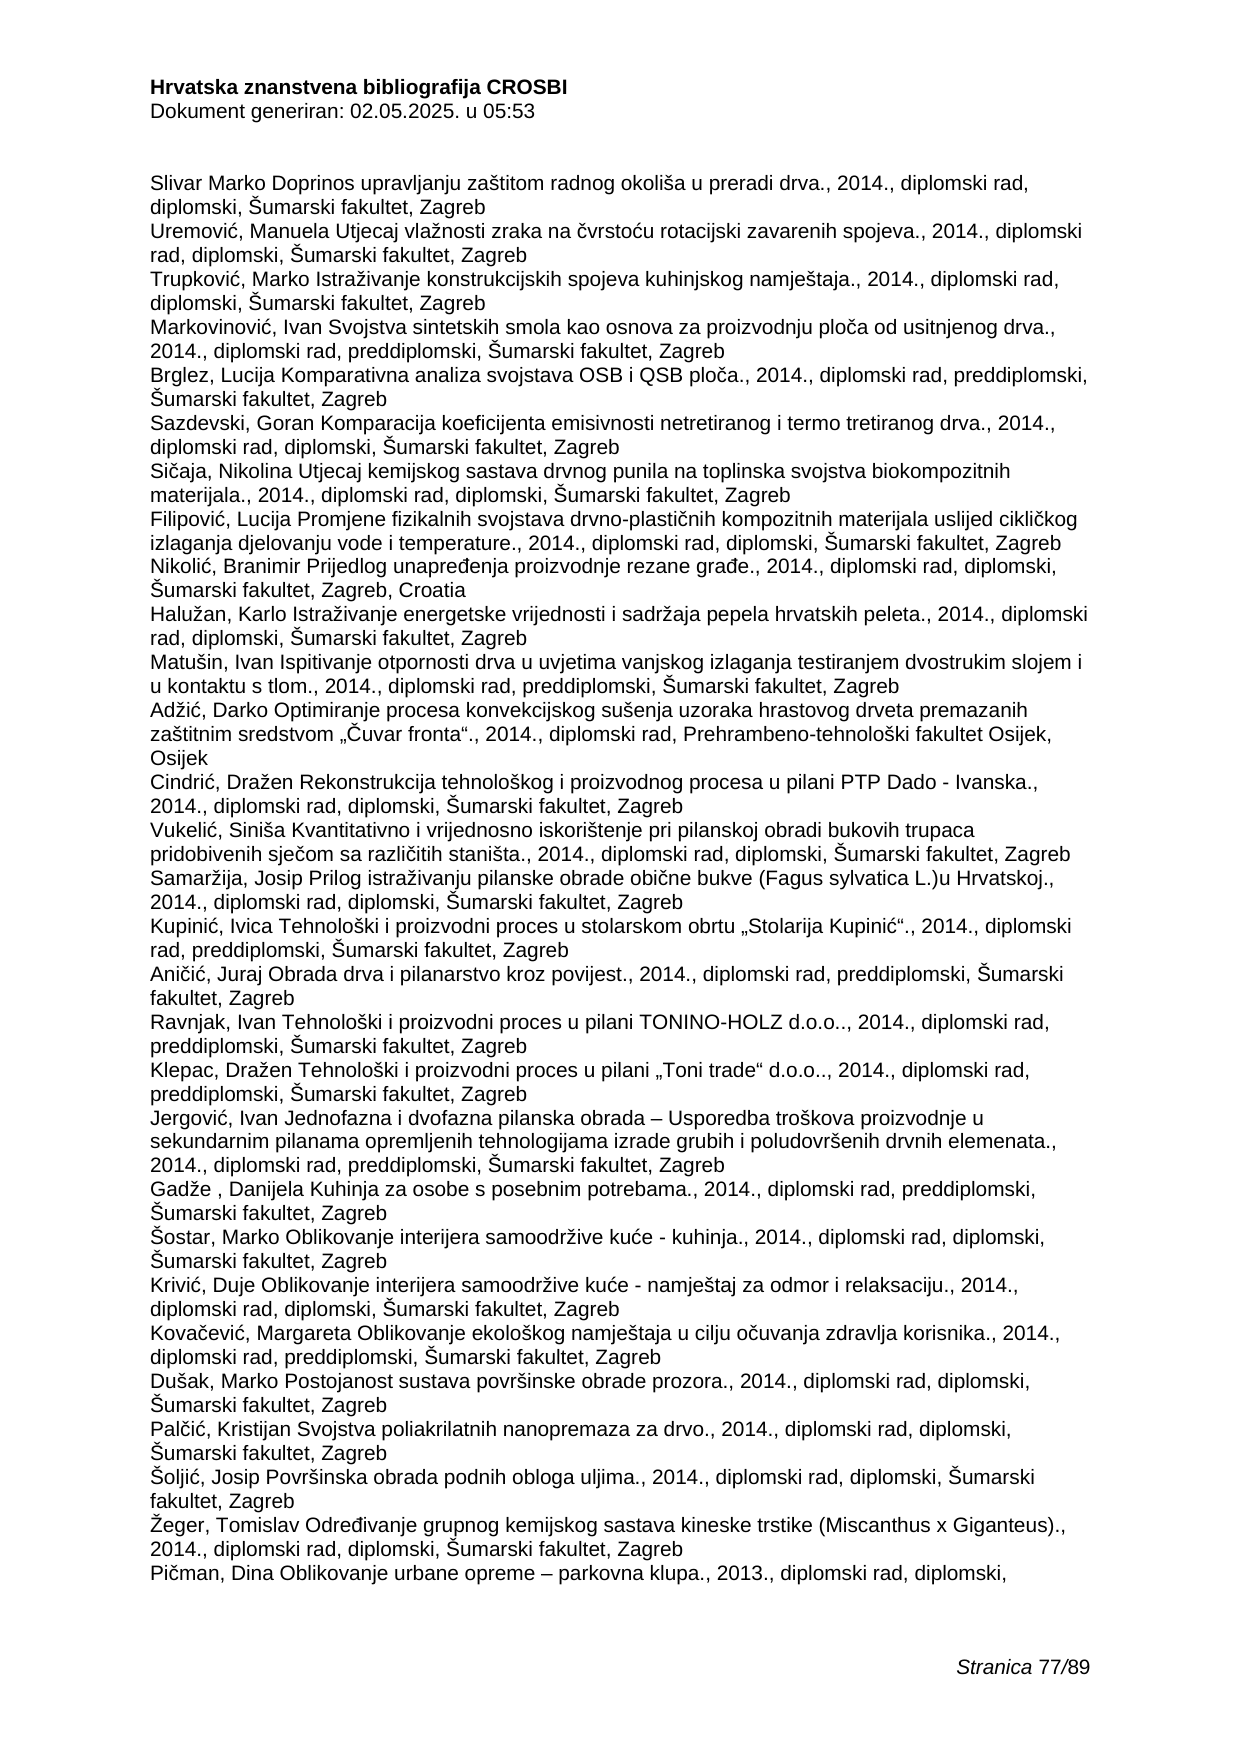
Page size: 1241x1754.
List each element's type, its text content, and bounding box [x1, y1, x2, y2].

text Pičman, Dina [150, 1561, 1090, 1584]
text Žeger, Tomislav [150, 1513, 1090, 1561]
text Nikolić, Branimir [150, 554, 1090, 602]
text Ravnjak, Ivan [150, 1009, 1090, 1057]
text Palčić, Kristijan [150, 1417, 1090, 1465]
text Kupinić, Ivica [150, 914, 1090, 962]
text Sičaja, Nikolina [150, 458, 1090, 506]
text Sazdevski, Goran [150, 411, 1090, 458]
text Cindrić, Dražen [150, 770, 1090, 818]
text Samaržija, Josip [150, 866, 1090, 914]
text Markovinović, Ivan [150, 315, 1090, 363]
text Halužan, Karlo [150, 602, 1090, 650]
text Klepac, Dražen [150, 1057, 1090, 1105]
text Filipović, Lucija [150, 506, 1090, 554]
text Krivić, Duje [150, 1273, 1090, 1321]
text Vukelić, Siniša [150, 818, 1090, 866]
text Jergović, Ivan [150, 1105, 1090, 1177]
text Aničić, Juraj [150, 962, 1090, 1009]
text Dušak, Marko [150, 1369, 1090, 1417]
text Šostar, Marko [150, 1225, 1090, 1273]
text Adžić, Darko [150, 698, 1090, 770]
text Gadže , Danijela [150, 1177, 1090, 1225]
text Matušin, Ivan [150, 650, 1090, 698]
text Slivar Marko [150, 171, 1090, 219]
text Uremović, Manuela [150, 219, 1090, 267]
text Trupković, Marko [150, 267, 1090, 315]
text Brglez, Lucija [150, 363, 1090, 411]
text Šoljić, Josip [150, 1465, 1090, 1513]
text Kovačević, Margareta [150, 1321, 1090, 1369]
